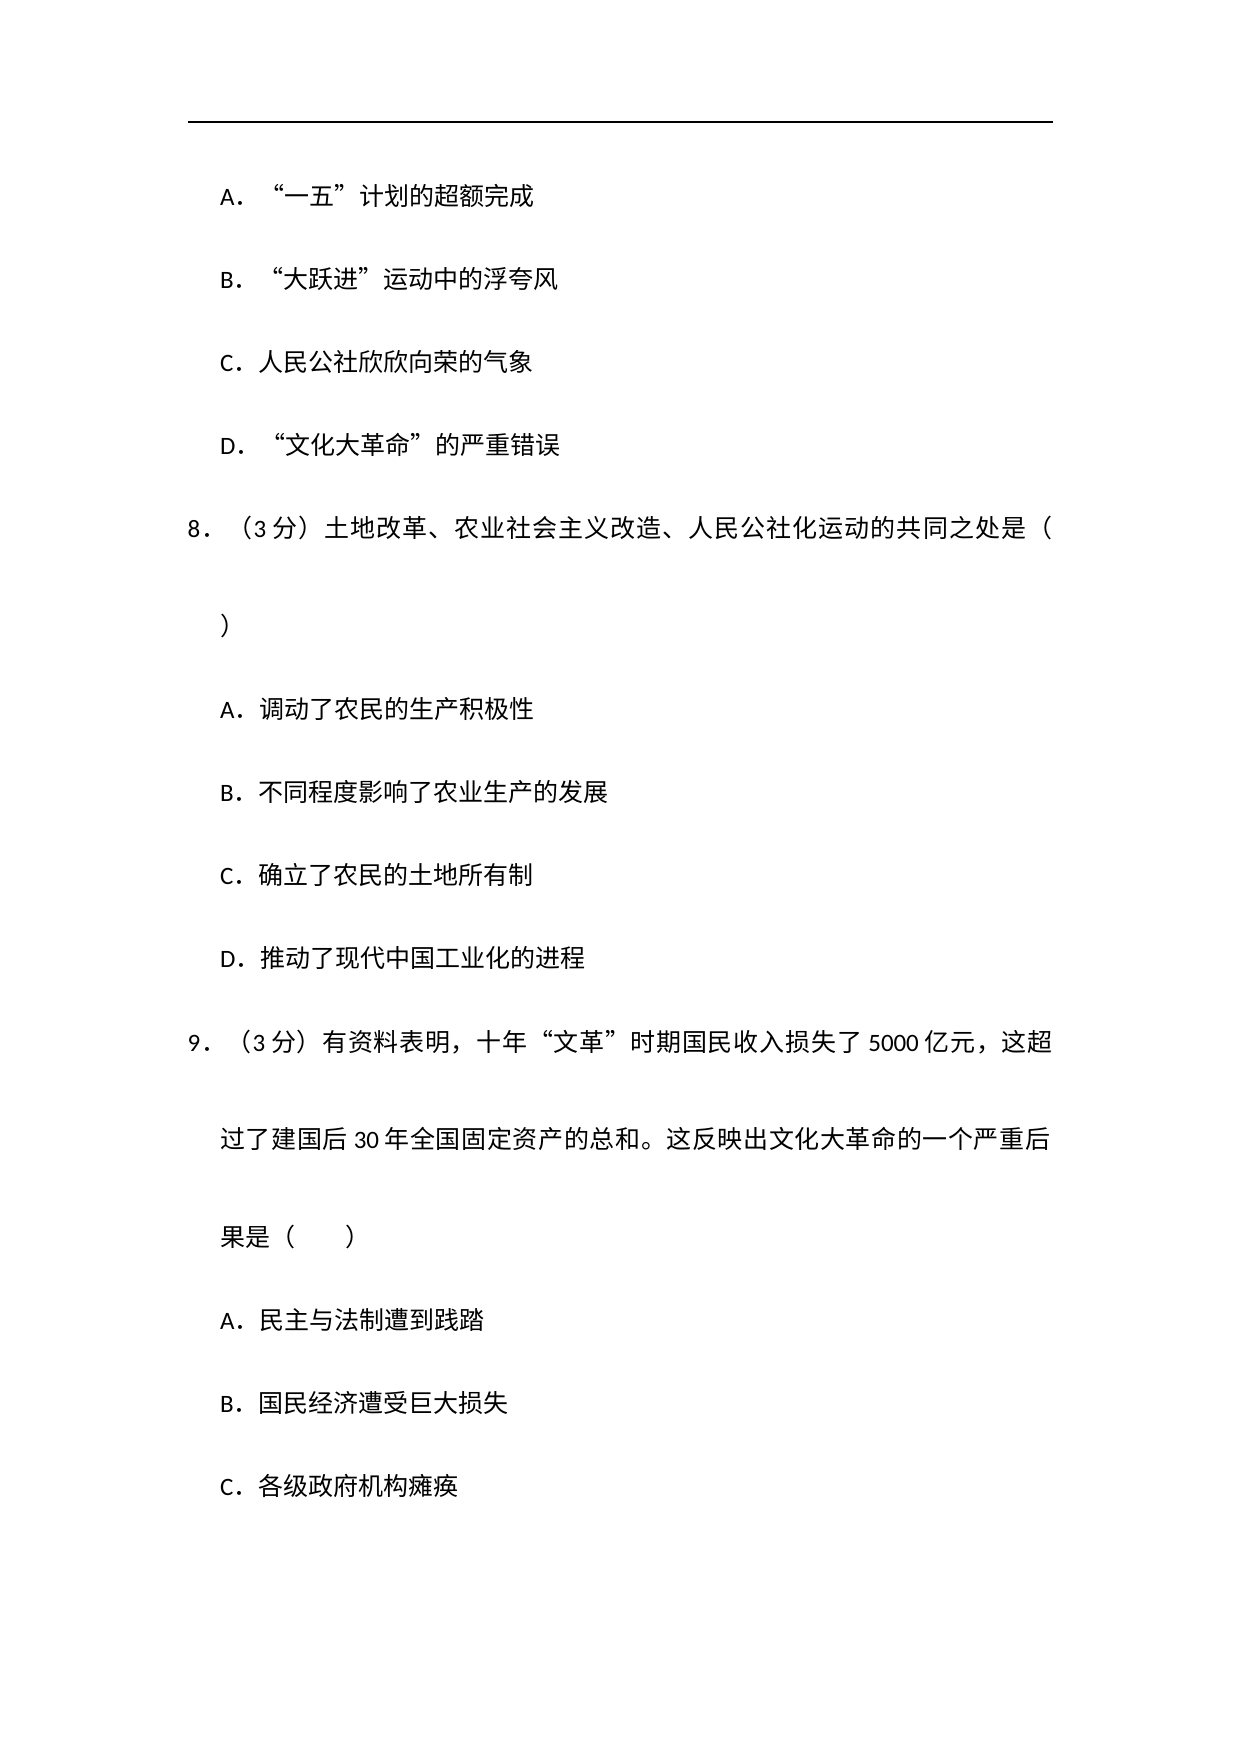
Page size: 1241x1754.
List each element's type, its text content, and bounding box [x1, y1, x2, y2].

text A．“一五”计划的超额完成 [187, 162, 1053, 227]
text B．国民经济遭受巨大损失 [187, 1369, 1053, 1434]
text A．民主与法制遭到践踏 [187, 1286, 1053, 1351]
text 9．（3分）有资料表明，十年“文革”时期国民收入损失了5000亿元，这超过了建国后30年全国固定资产的总和。这反映出文化大革命的一个严重后果是（ ） [187, 1008, 1053, 1268]
text B．不同程度影响了农业生产的发展 [187, 758, 1053, 823]
text C．确立了农民的土地所有制 [187, 841, 1053, 906]
text C．各级政府机构瘫痪 [187, 1452, 1053, 1517]
text 8．（3分）土地改革、农业社会主义改造、人民公社化运动的共同之处是（ ） [187, 494, 1053, 657]
text D．“文化大革命”的严重错误 [187, 411, 1053, 476]
text D．推动了现代中国工业化的进程 [187, 924, 1053, 989]
text A．调动了农民的生产积极性 [187, 675, 1053, 740]
text C．人民公社欣欣向荣的气象 [187, 328, 1053, 393]
text B．“大跃进”运动中的浮夸风 [187, 245, 1053, 310]
